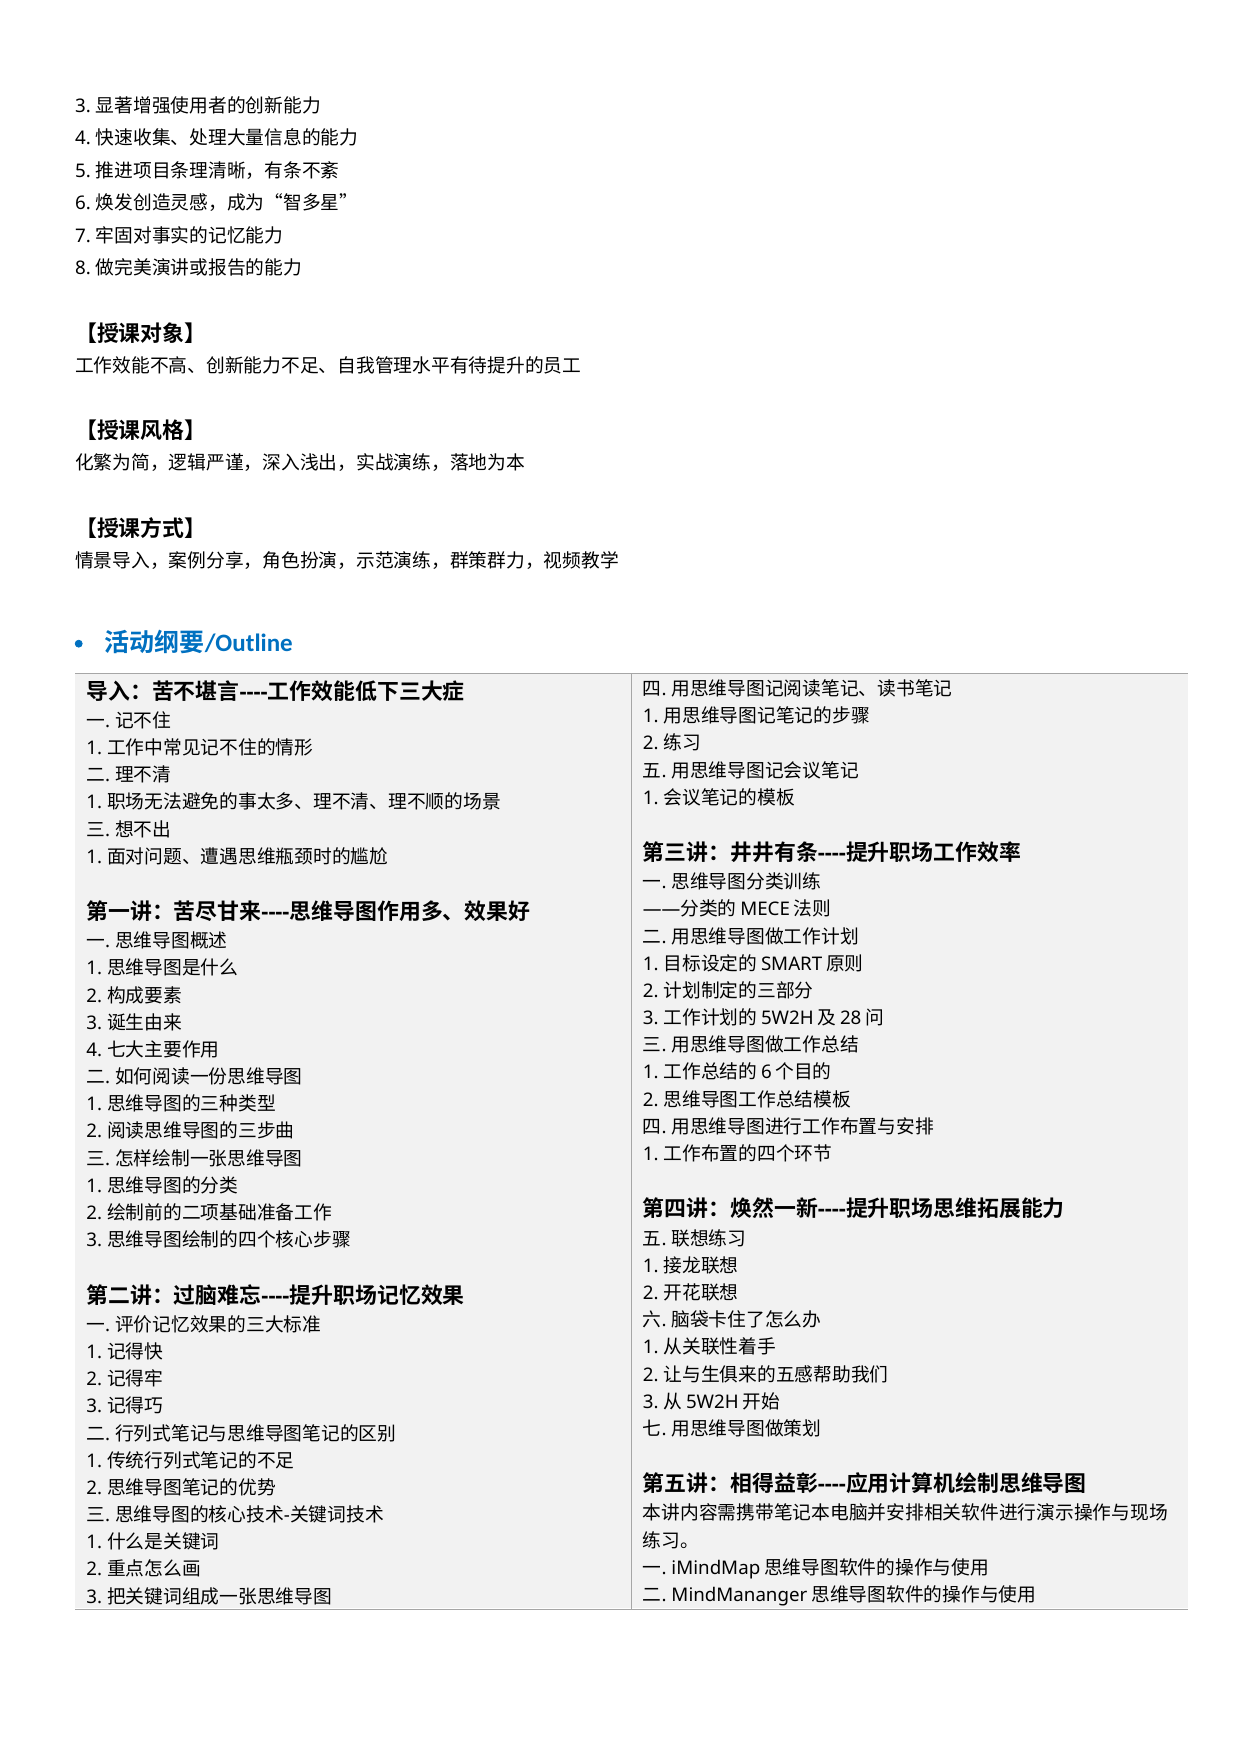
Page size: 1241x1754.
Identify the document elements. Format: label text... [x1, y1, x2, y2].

text 工作效能不高、创新能力不足、自我管理水平有待提升的员工 [75, 348, 1165, 380]
text 【授课对象】 [75, 315, 1165, 348]
text 4. 快速收集、处理大量信息的能力 [75, 120, 1165, 153]
text 8. 做完美演讲或报告的能力 [75, 250, 1165, 283]
text 7. 牢固对事实的记忆能力 [75, 218, 1165, 250]
text 6. 焕发创造灵感，成为“智多星” [75, 185, 1165, 218]
text 3. 显著增强使用者的创新能力 [75, 88, 1165, 120]
text 化繁为简，逻辑严谨，深入浅出，实战演练，落地为本 [75, 445, 1165, 478]
text 【授课风格】 [75, 413, 1165, 445]
text 【授课方式】 [75, 510, 1165, 543]
text 5. 推进项目条理清晰，有条不紊 [75, 153, 1165, 185]
list 活动纲要/Outline [75, 608, 1165, 673]
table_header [632, 674, 1188, 1608]
text 情景导入，案例分享，角色扮演，示范演练，群策群力，视频教学 [75, 543, 1165, 575]
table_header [75, 674, 631, 1608]
